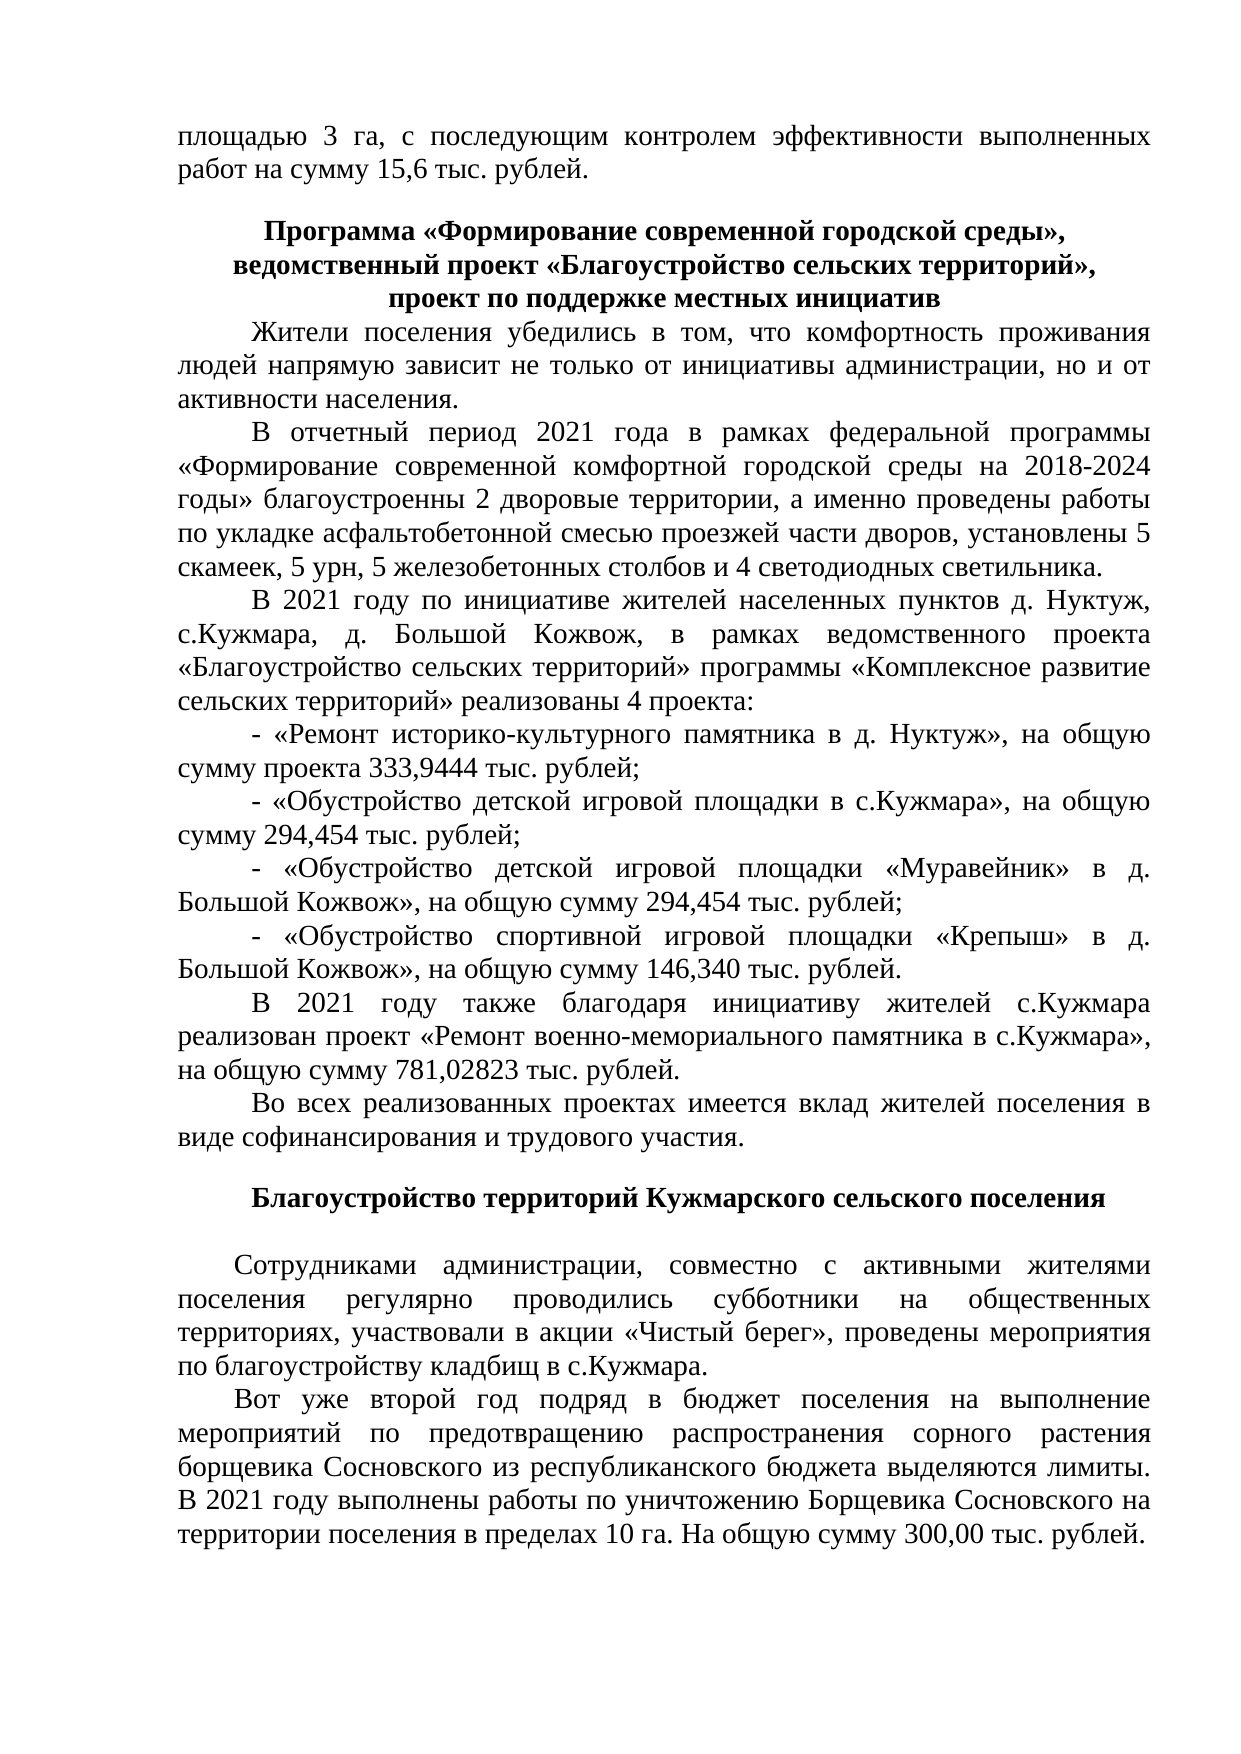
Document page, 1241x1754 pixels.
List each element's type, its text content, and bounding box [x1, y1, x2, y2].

text - «Обустройство детской игровой площадки в с.Кужмара», на общую сумму 294,454 тыс. рублей; [177, 783, 1152, 851]
text Сотрудниками администрации, совместно с активными жителями поселения регулярно проводились субботники на общественных территориях, участвовали в акции «Чистый берег», проведены мероприятия по благоустройству кладбищ в с.Кужмара. [177, 1247, 1152, 1382]
text - «Обустройство детской игровой площадки «Муравейник» в д. Большой Кожвож», на общую сумму 294,454 тыс. рублей; [177, 851, 1152, 918]
text В отчетный период 2021 года в рамках федеральной программы «Формирование современной комфортной городской среды на 2018-2024 годы» благоустроенны 2 дворовые территории, а именно проведены работы по укладке асфальтобетонной смесью проезжей части дворов, установлены 5 скамеек, 5 урн, 5 железобетонных столбов и 4 светодиодных светильника. [177, 414, 1152, 582]
text проект по поддержке местных инициатив [177, 280, 1152, 314]
text Благоустройство территорий Кужмарского сельского поселения [177, 1180, 1152, 1214]
text В 2021 году также благодаря инициативу жителей с.Кужмара реализован проект «Ремонт военно-мемориального памятника в с.Кужмара», на общую сумму 781,02823 тыс. рублей. [177, 985, 1152, 1085]
text - «Обустройство спортивной игровой площадки «Крепыш» в д. Большой Кожвож», на общую сумму 146,340 тыс. рублей. [177, 918, 1152, 985]
text Жители поселения убедились в том, что комфортность проживания людей напрямую зависит не только от инициативы администрации, но и от активности населения. [177, 314, 1152, 414]
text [177, 118, 1152, 185]
text В 2021 году по инициативе жителей населенных пунктов д. Нуктуж, с.Кужмара, д. Большой Кожвож, в рамках ведомственного проекта «Благоустройство сельских территорий» программы «Комплексное развитие сельских территорий» реализованы 4 проекта: [177, 582, 1152, 716]
text Вот уже второй год подряд в бюджет поселения на выполнение мероприятий по предотвращению распространения сорного растения борщевика Сосновского из республиканского бюджета выделяются лимиты. В 2021 году выполнены работы по уничтожению Борщевика Сосновского на территории поселения в пределах 10 га. На общую сумму 300,00 тыс. рублей. [177, 1382, 1152, 1549]
text Во всех реализованных проектах имеется вклад жителей поселения в виде софинансирования и трудового участия. [177, 1085, 1152, 1152]
text Программа «Формирование современной городской среды», ведомственный проект «Благоустройство сельских территорий», [177, 213, 1152, 280]
text - «Ремонт историко-культурного памятника в д. Нуктуж», на общую сумму проекта 333,9444 тыс. рублей; [177, 716, 1152, 783]
